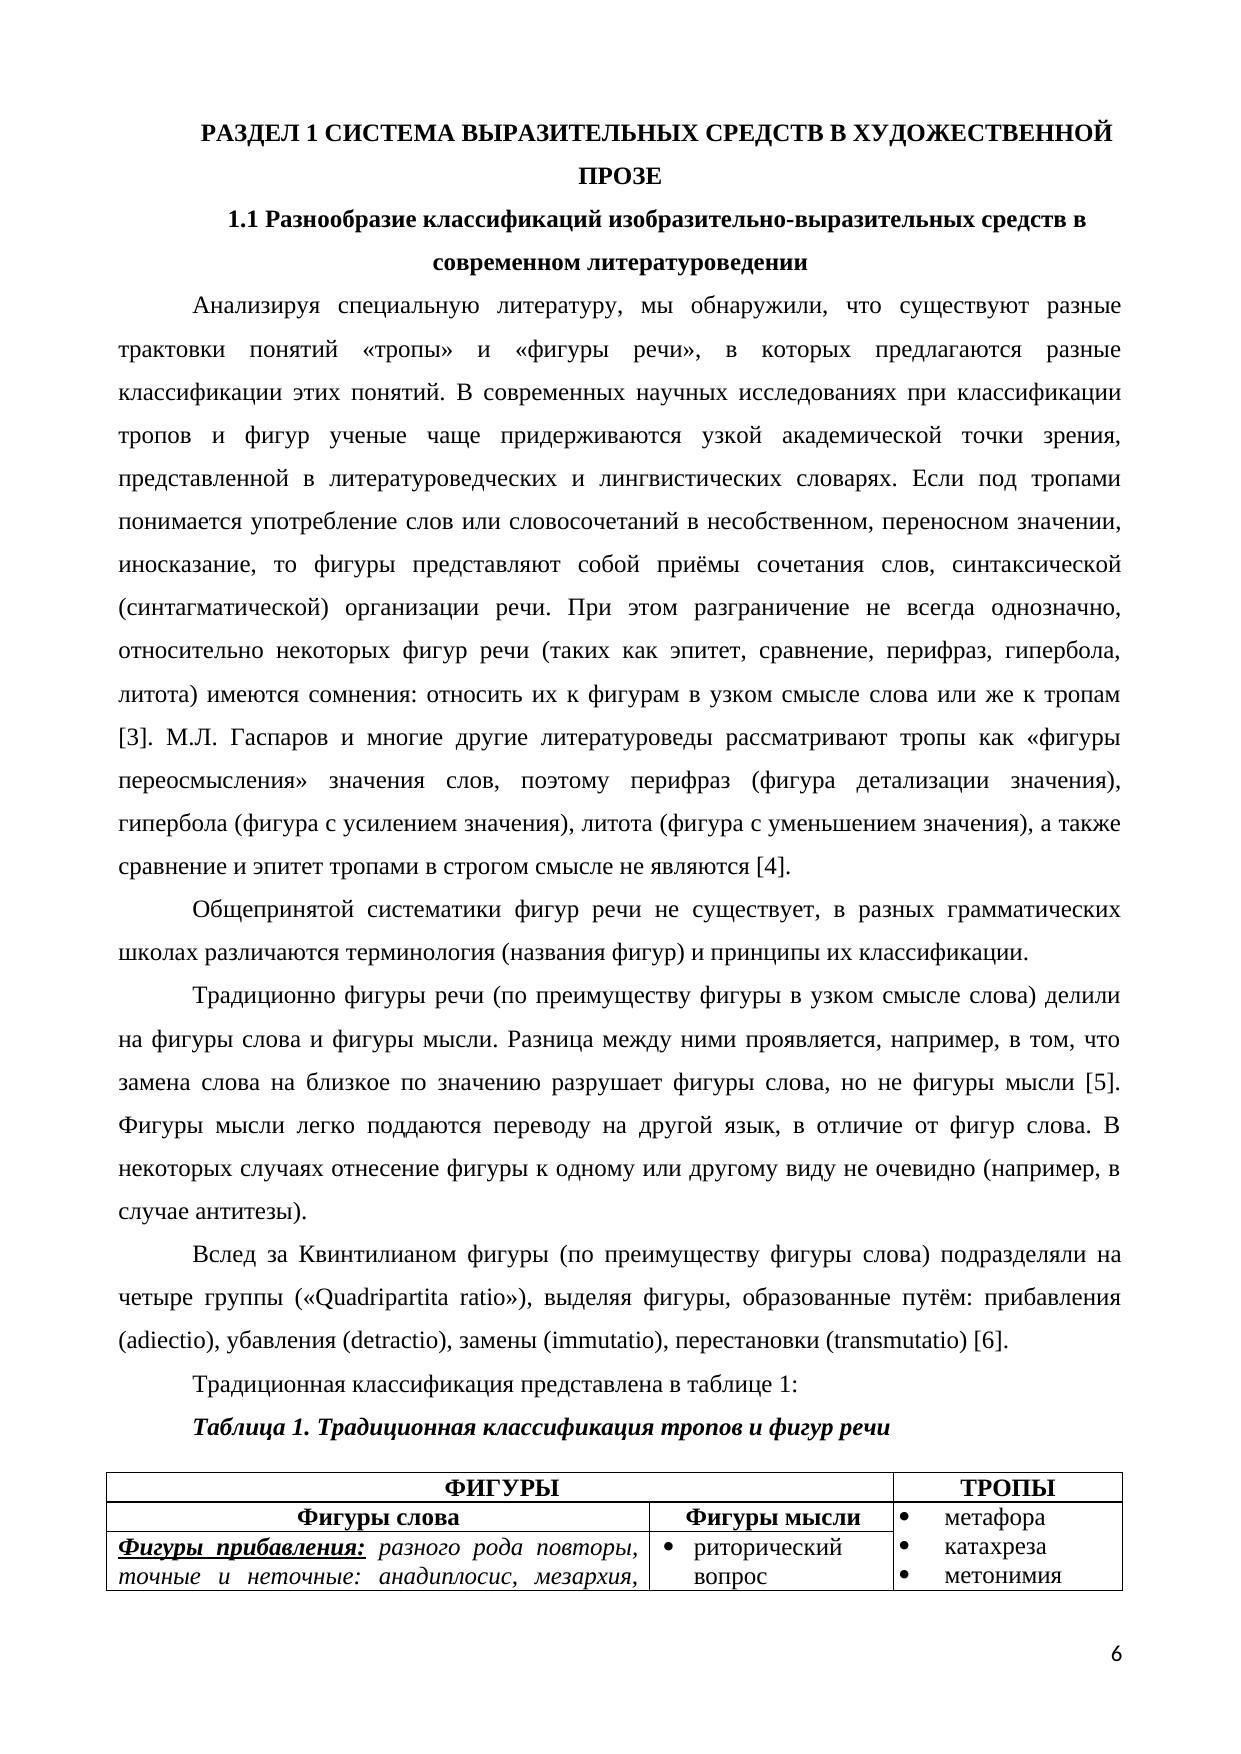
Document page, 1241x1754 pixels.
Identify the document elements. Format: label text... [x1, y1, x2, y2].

text Традиционно фигуры речи (по преимуществу фигуры в узком смысле слова) делили на фигуры слова и фигуры мысли. Разница между ними проявляется, например, в том, что замена слова на близкое по значению разрушает фигуры слова, но не фигуры мысли [5]. Фигуры мысли легко поддаются переводу на другой язык, в отличие от фигур слова. В некоторых случаях отнесение фигуры к одному или другому виду не очевидно (например, в случае антитезы). [118, 981, 1122, 1225]
table_cell Фигуры мысли [650, 1503, 893, 1531]
table_cell метафора катахреза метонимия синекдоха антономасия ирония [894, 1503, 1122, 1590]
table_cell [650, 1532, 893, 1590]
text Традиционная классификация представлена в таблице 1: [118, 1369, 1122, 1397]
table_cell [107, 1532, 649, 1590]
text Вслед за Квинтилианом фигуры (по преимуществу фигуры слова) подразделяли на четыре группы («Quadripartita ratio»), выделяя фигуры, образованные путём: прибавления (adiectio), убавления (detractio), замены (immutatio), перестановки (transmutatio) [6]. [118, 1239, 1122, 1354]
table_cell Фигуры слова [107, 1503, 649, 1531]
text Таблица 1. Традиционная классификация тропов и фигур речи [118, 1412, 1122, 1441]
table_header ТРОПЫ [894, 1473, 1122, 1501]
text РАЗДЕЛ 1 СИСТЕМА ВЫРАЗИТЕЛЬНЫХ СРЕДСТВ В ХУДОЖЕСТВЕННОЙ ПРОЗЕ [118, 118, 1122, 190]
text Общепринятой систематики фигур речи не существует, в разных грамматических школах различаются терминология (названия фигур) и принципы их классификации. [118, 894, 1122, 966]
text Анализируя специальную литературу, мы обнаружили, что существуют разные трактовки понятий «тропы» и «фигуры речи», в которых предлагаются разные классификации этих понятий. В современных научных исследованиях при классификации тропов и фигур ученые чаще придерживаются узкой академической точки зрения, представленной в литературоведческих и лингвистических словарях. Если под тропами понимается употребление слов или словосочетаний в несобственном, переносном значении, иносказание, то фигуры представляют собой приёмы сочетания слов, синтаксической (синтагматической) организации речи. При этом разграничение не всегда однозначно, относительно некоторых фигур речи (таких как эпитет, сравнение, перифраз, гипербола, литота) имеются сомнения: относить их к фигурам в узком смысле слова или же к тропам [3]. М.Л. Гаспаров и многие другие литературоведы рассматривают тропы как «фигуры переосмысления» значения слов, поэтому перифраз (фигура детализации значения), гипербола (фигура с усилением значения), литота (фигура с уменьшением значения), а также сравнение и эпитет тропами в строгом смысле не являются [4]. [118, 291, 1122, 880]
text 1.1 Разнообразие классификаций изобразительно-выразительных средств в современном литературоведении [118, 204, 1122, 276]
table_header ФИГУРЫ [107, 1473, 893, 1501]
